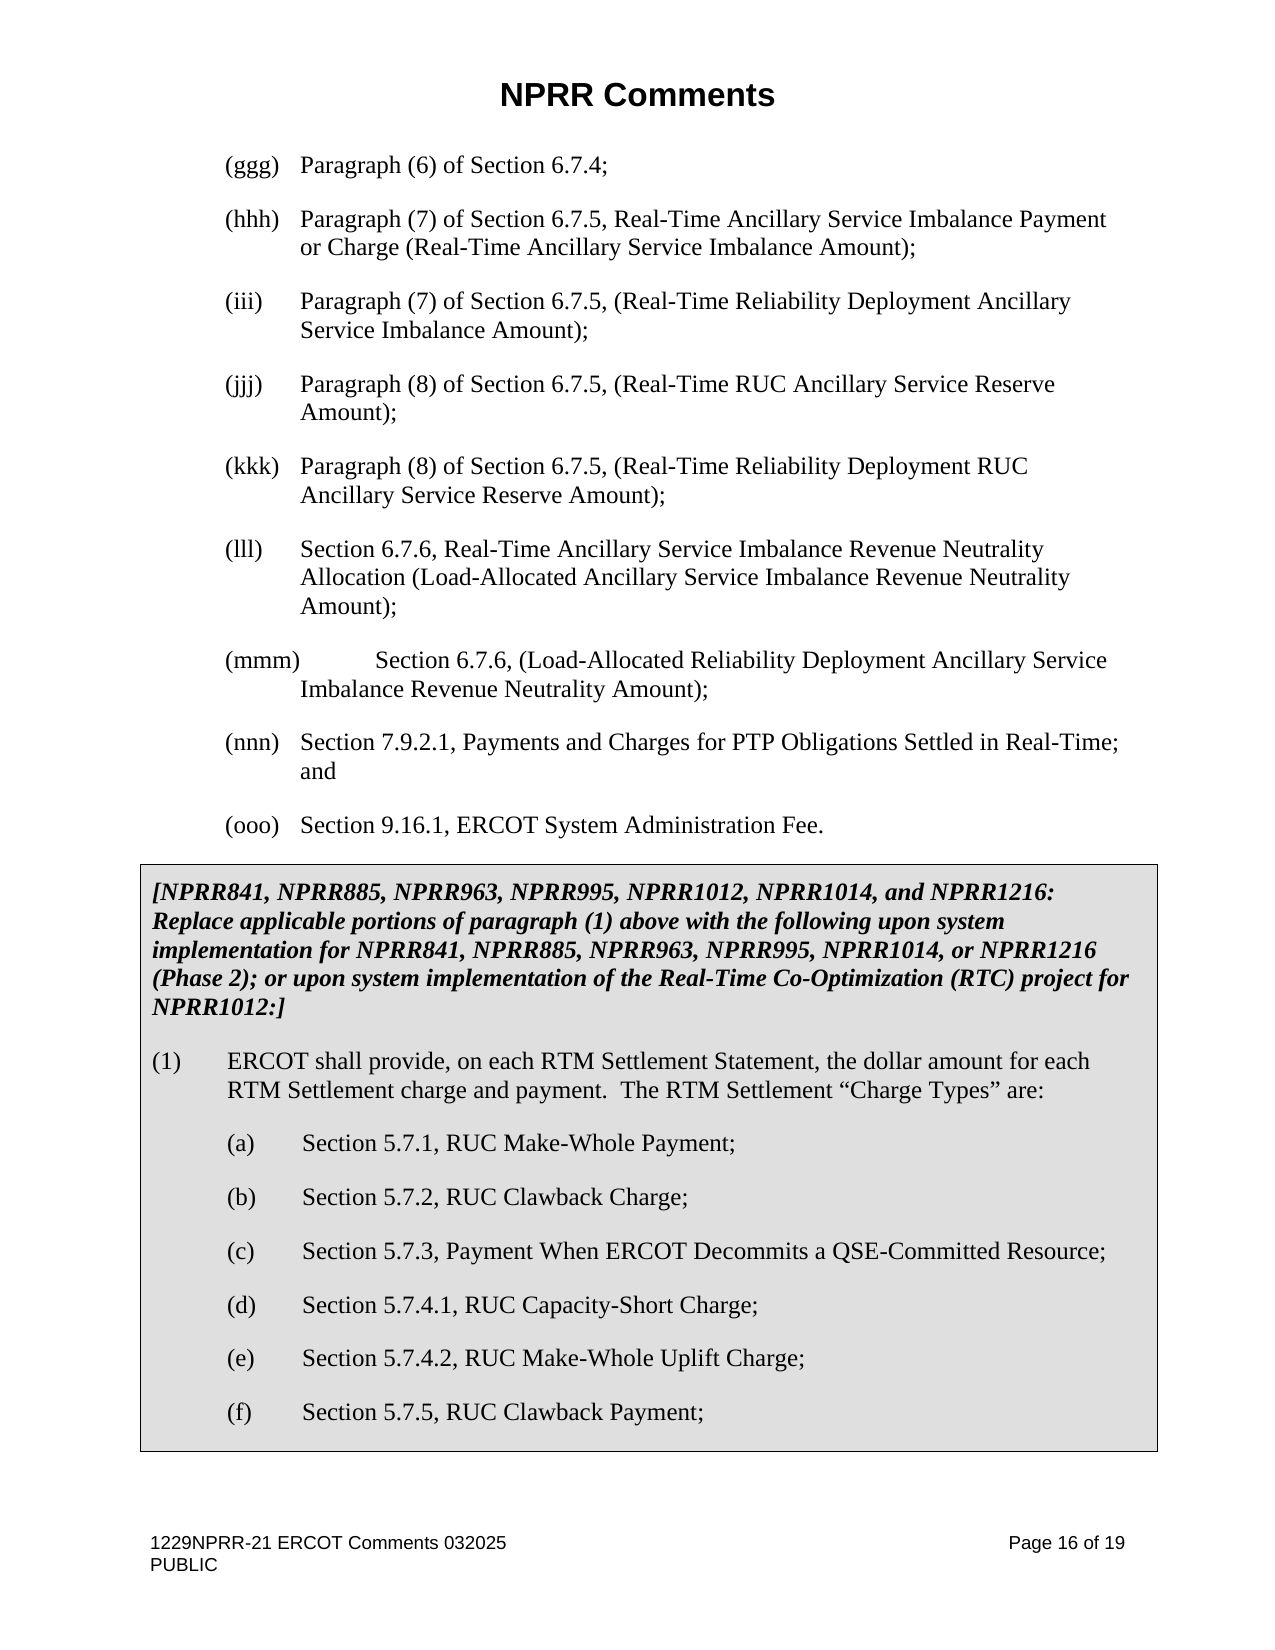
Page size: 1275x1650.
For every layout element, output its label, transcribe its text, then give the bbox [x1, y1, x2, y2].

text (lll) Section 6.7.6, Real-Time Ancillary Service Imbalance Revenue Neutrality Allocation (Load-Allocated Ancillary Service Imbalance Revenue Neutrality Amount); [225, 534, 1125, 620]
text (mmm) Section 6.7.6, (Load-Allocated Reliability Deployment Ancillary Service Imbalance Revenue Neutrality Amount); [225, 645, 1125, 702]
text (ggg) Paragraph (6) of Section 6.7.4; [225, 150, 1125, 179]
text (ooo) Section 9.16.1, ERCOT System Administration Fee. [225, 810, 1125, 839]
text (nnn) Section 7.9.2.1, Payments and Charges for PTP Obligations Settled in Real-Time; and [225, 727, 1125, 785]
text (iii) Paragraph (7) of Section 6.7.5, (Real-Time Reliability Deployment Ancillary Service Imbalance Amount); [225, 286, 1125, 344]
text (jjj) Paragraph (8) of Section 6.7.5, (Real-Time RUC Ancillary Service Reserve Amount); [225, 369, 1125, 426]
text (kkk) Paragraph (8) of Section 6.7.5, (Real-Time Reliability Deployment RUC Ancillary Service Reserve Amount); [225, 451, 1125, 509]
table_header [141, 865, 1157, 1451]
text (hhh) Paragraph (7) of Section 6.7.5, Real-Time Ancillary Service Imbalance Payment or Charge (Real-Time Ancillary Service Imbalance Amount); [225, 204, 1125, 261]
